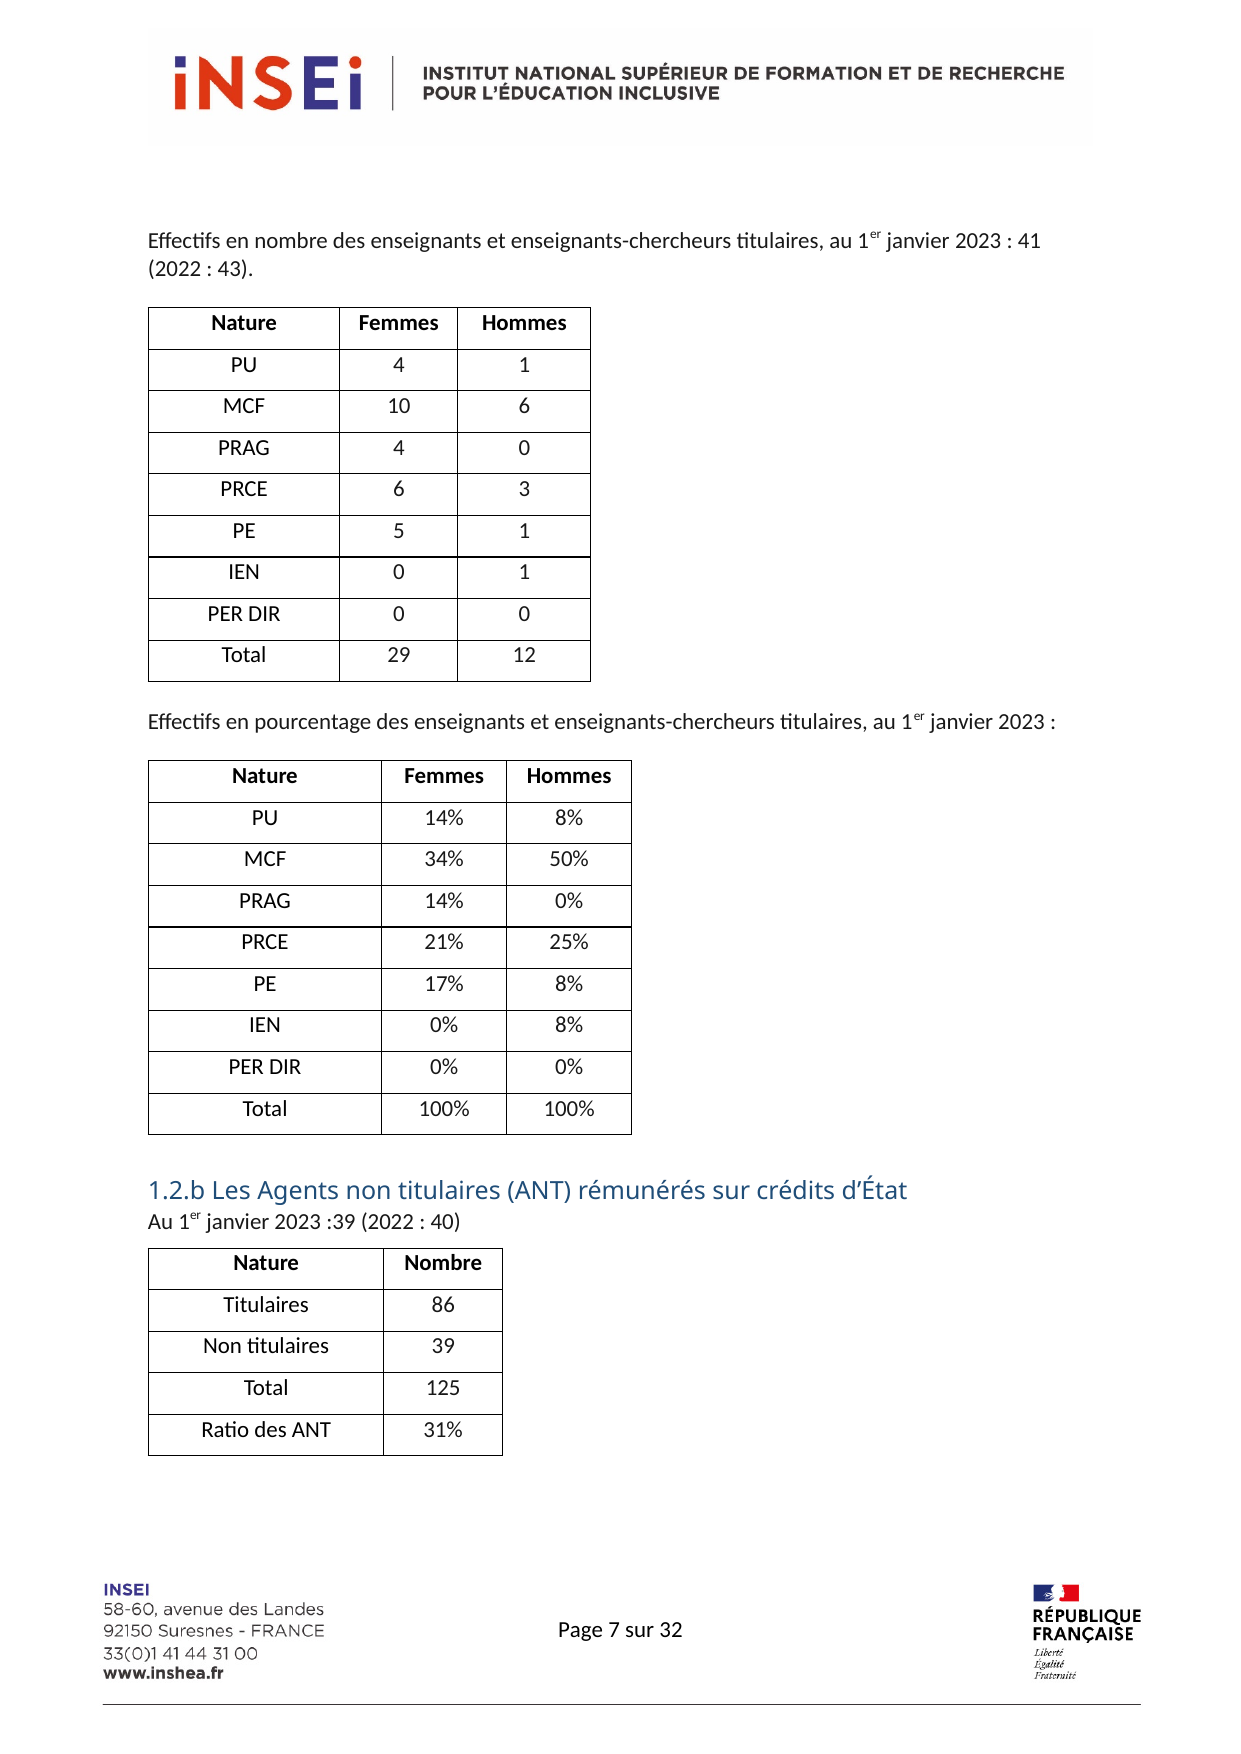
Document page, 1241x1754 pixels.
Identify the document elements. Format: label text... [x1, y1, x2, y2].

table_cell Ratio des ANT [149, 1415, 383, 1455]
table_header Nature [149, 308, 339, 349]
table_cell 12 [458, 641, 590, 681]
table_cell 14% [382, 803, 506, 843]
table_cell PRAG [149, 433, 339, 473]
table_cell 0 [458, 433, 590, 473]
table_cell 0% [382, 1011, 506, 1051]
table_header Nombre [384, 1249, 502, 1289]
table_cell 14% [382, 886, 506, 926]
picture [147, 28, 1093, 146]
table_cell 6 [458, 391, 590, 432]
table_cell IEN [149, 1011, 381, 1051]
table_cell 8% [507, 803, 631, 843]
table_cell 6 [340, 474, 457, 515]
picture [58, 1572, 1185, 1711]
table_cell 86 [384, 1290, 502, 1331]
table_cell MCF [149, 391, 339, 432]
table_header Femmes [340, 308, 457, 349]
text Au 1er janvier 2023 :39 (2022 : 40) [148, 1207, 1093, 1235]
table_cell 25% [507, 928, 631, 968]
subtitle 1.2.b Les Agents non titulaires (ANT) rémunérés sur crédits d’État [148, 1173, 1093, 1207]
table_cell 8% [507, 1011, 631, 1051]
table_cell 3 [458, 474, 590, 515]
table_cell 10 [340, 391, 457, 432]
table_cell PE [149, 516, 339, 556]
table_cell PRCE [149, 474, 339, 515]
table_cell 125 [384, 1373, 502, 1414]
table_cell 50% [507, 844, 631, 885]
table_header Femmes [382, 761, 506, 802]
table_cell Titulaires [149, 1290, 383, 1331]
table_cell 0% [507, 886, 631, 926]
table_cell PE [149, 969, 381, 1009]
table_header Nature [149, 761, 381, 802]
table_cell 100% [507, 1094, 631, 1134]
table_cell 100% [382, 1094, 506, 1134]
table_cell 1 [458, 558, 590, 598]
table_cell PER DIR [149, 1052, 381, 1093]
table_cell 34% [382, 844, 506, 885]
table_cell PRAG [149, 886, 381, 926]
table_cell PER DIR [149, 599, 339, 639]
table_cell Total [149, 1094, 381, 1134]
table_cell 31% [384, 1415, 502, 1455]
table_cell 5 [340, 516, 457, 556]
table_header Nature [149, 1249, 383, 1289]
table_cell 0% [507, 1052, 631, 1093]
table_cell PU [149, 350, 339, 390]
table_cell 4 [340, 350, 457, 390]
table_cell 1 [458, 516, 590, 556]
text Effectifs en pourcentage des enseignants et enseignants-chercheurs titulaires, au 1er janvier 2023 : [148, 707, 1093, 735]
table_cell 0% [382, 1052, 506, 1093]
table_cell IEN [149, 558, 339, 598]
table_cell 0 [340, 558, 457, 598]
table_cell MCF [149, 844, 381, 885]
table_cell 0 [458, 599, 590, 639]
text Effectifs en nombre des enseignants et enseignants-chercheurs titulaires, au 1er janvier 2023 : 41 (2022 : 43). [148, 226, 1093, 282]
table_cell 4 [340, 433, 457, 473]
table_cell Total [149, 641, 339, 681]
table_cell 29 [340, 641, 457, 681]
table_cell PRCE [149, 928, 381, 968]
table_cell Total [149, 1373, 383, 1414]
table_cell 0 [340, 599, 457, 639]
table_cell 39 [384, 1332, 502, 1372]
table_cell PU [149, 803, 381, 843]
table_cell 17% [382, 969, 506, 1009]
table_cell Non titulaires [149, 1332, 383, 1372]
table_cell 21% [382, 928, 506, 968]
table_header Hommes [507, 761, 631, 802]
table_cell 8% [507, 969, 631, 1009]
table_cell 1 [458, 350, 590, 390]
table_header Hommes [458, 308, 590, 349]
